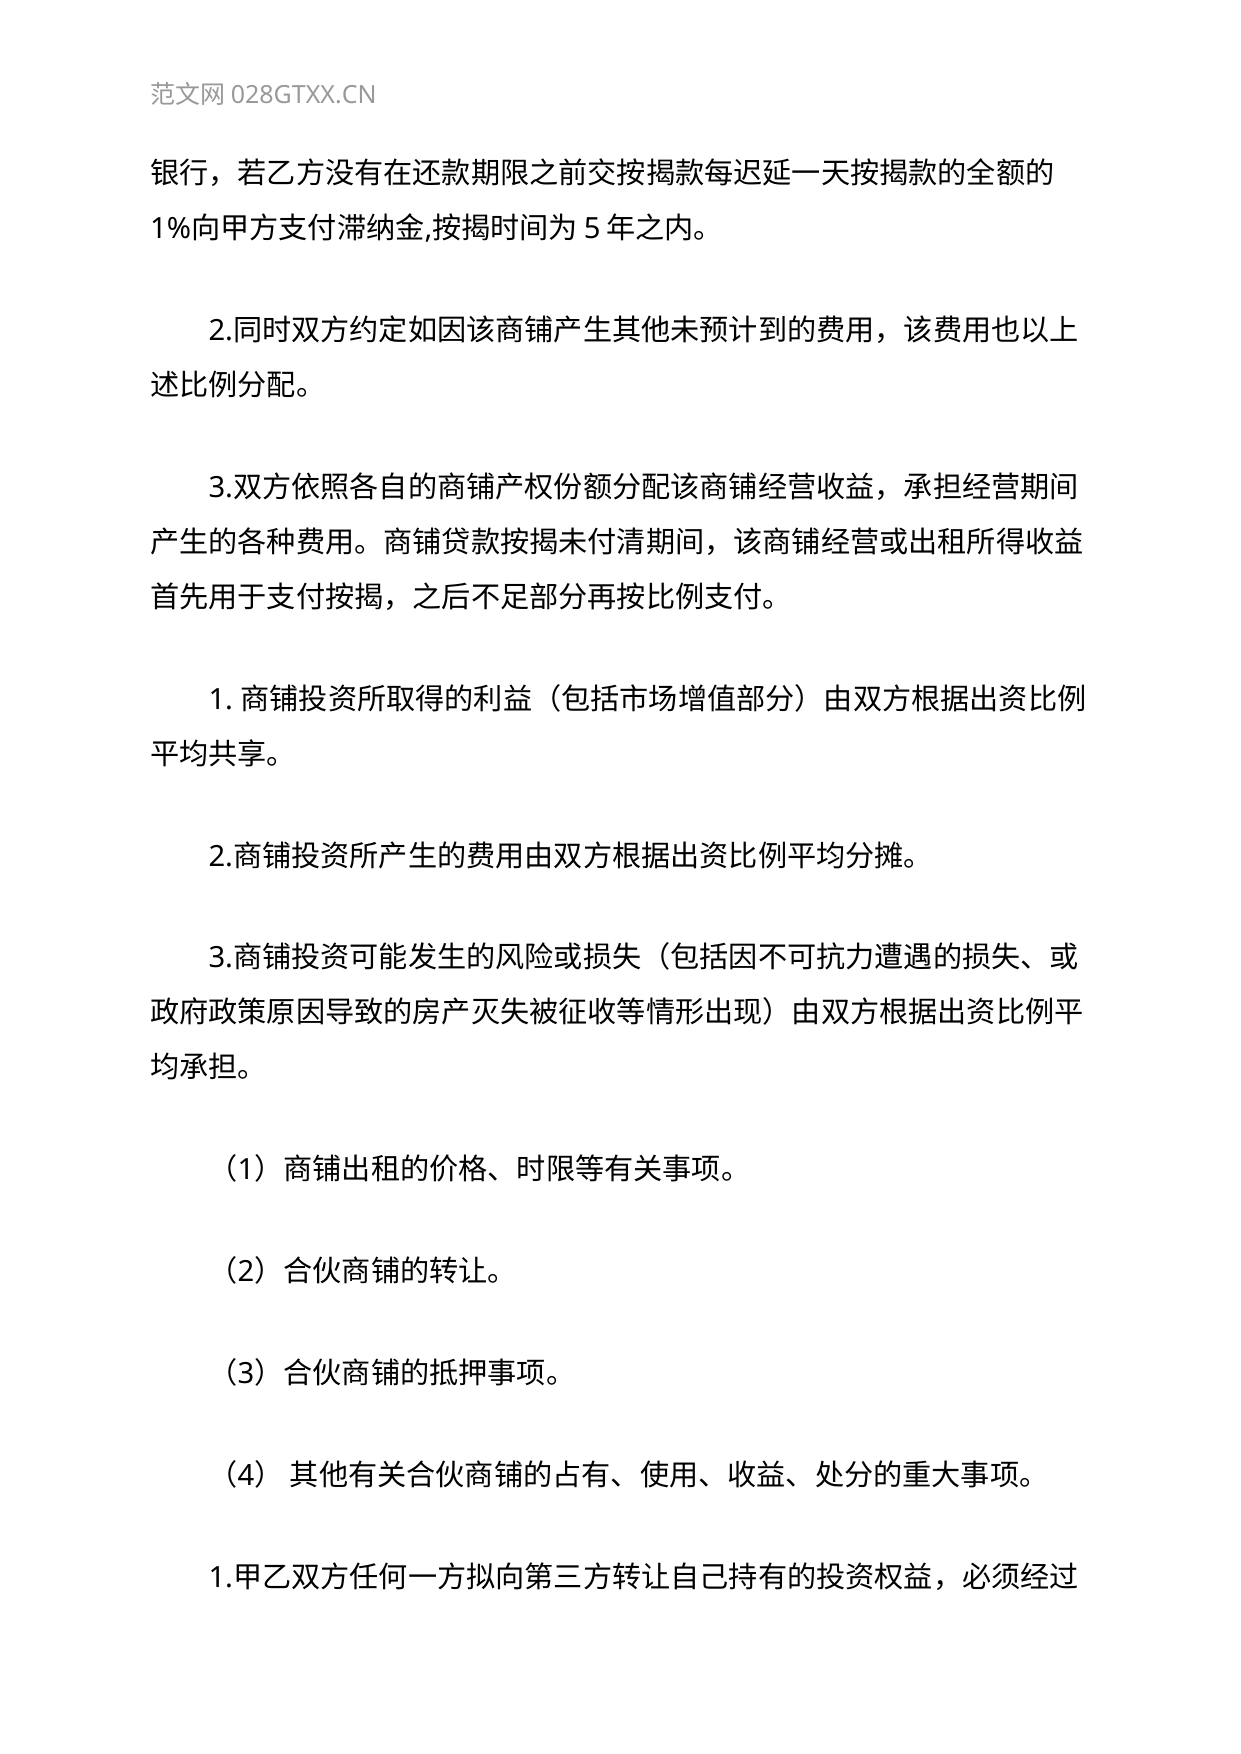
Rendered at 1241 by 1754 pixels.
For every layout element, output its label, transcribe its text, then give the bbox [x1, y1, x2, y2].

text 2.同时双方约定如因该商铺产生其他未预计到的费用，该费用也以上述比例分配。 [150, 307, 1090, 404]
text （2）合伙商铺的转让。 [150, 1248, 1090, 1290]
text 3.商铺投资可能发生的风险或损失（包括因不可抗力遭遇的损失、或政府政策原因导致的房产灭失被征收等情形出现）由双方根据出资比例平均承担。 [150, 934, 1090, 1086]
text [150, 150, 1090, 247]
text （1）商铺出租的价格、时限等有关事项。 [150, 1146, 1090, 1188]
text 2.商铺投资所产生的费用由双方根据出资比例平均分摊。 [150, 832, 1090, 874]
text 1. 商铺投资所取得的利益（包括市场增值部分）由双方根据出资比例平均共享。 [150, 675, 1090, 773]
text （4） 其他有关合伙商铺的占有、使用、收益、处分的重大事项。 [150, 1452, 1090, 1494]
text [150, 1554, 1090, 1596]
text 3.双方依照各自的商铺产权份额分配该商铺经营收益，承担经营期间产生的各种费用。商铺贷款按揭未付清期间，该商铺经营或出租所得收益首先用于支付按揭，之后不足部分再按比例支付。 [150, 464, 1090, 616]
text （3）合伙商铺的抵押事项。 [150, 1350, 1090, 1392]
